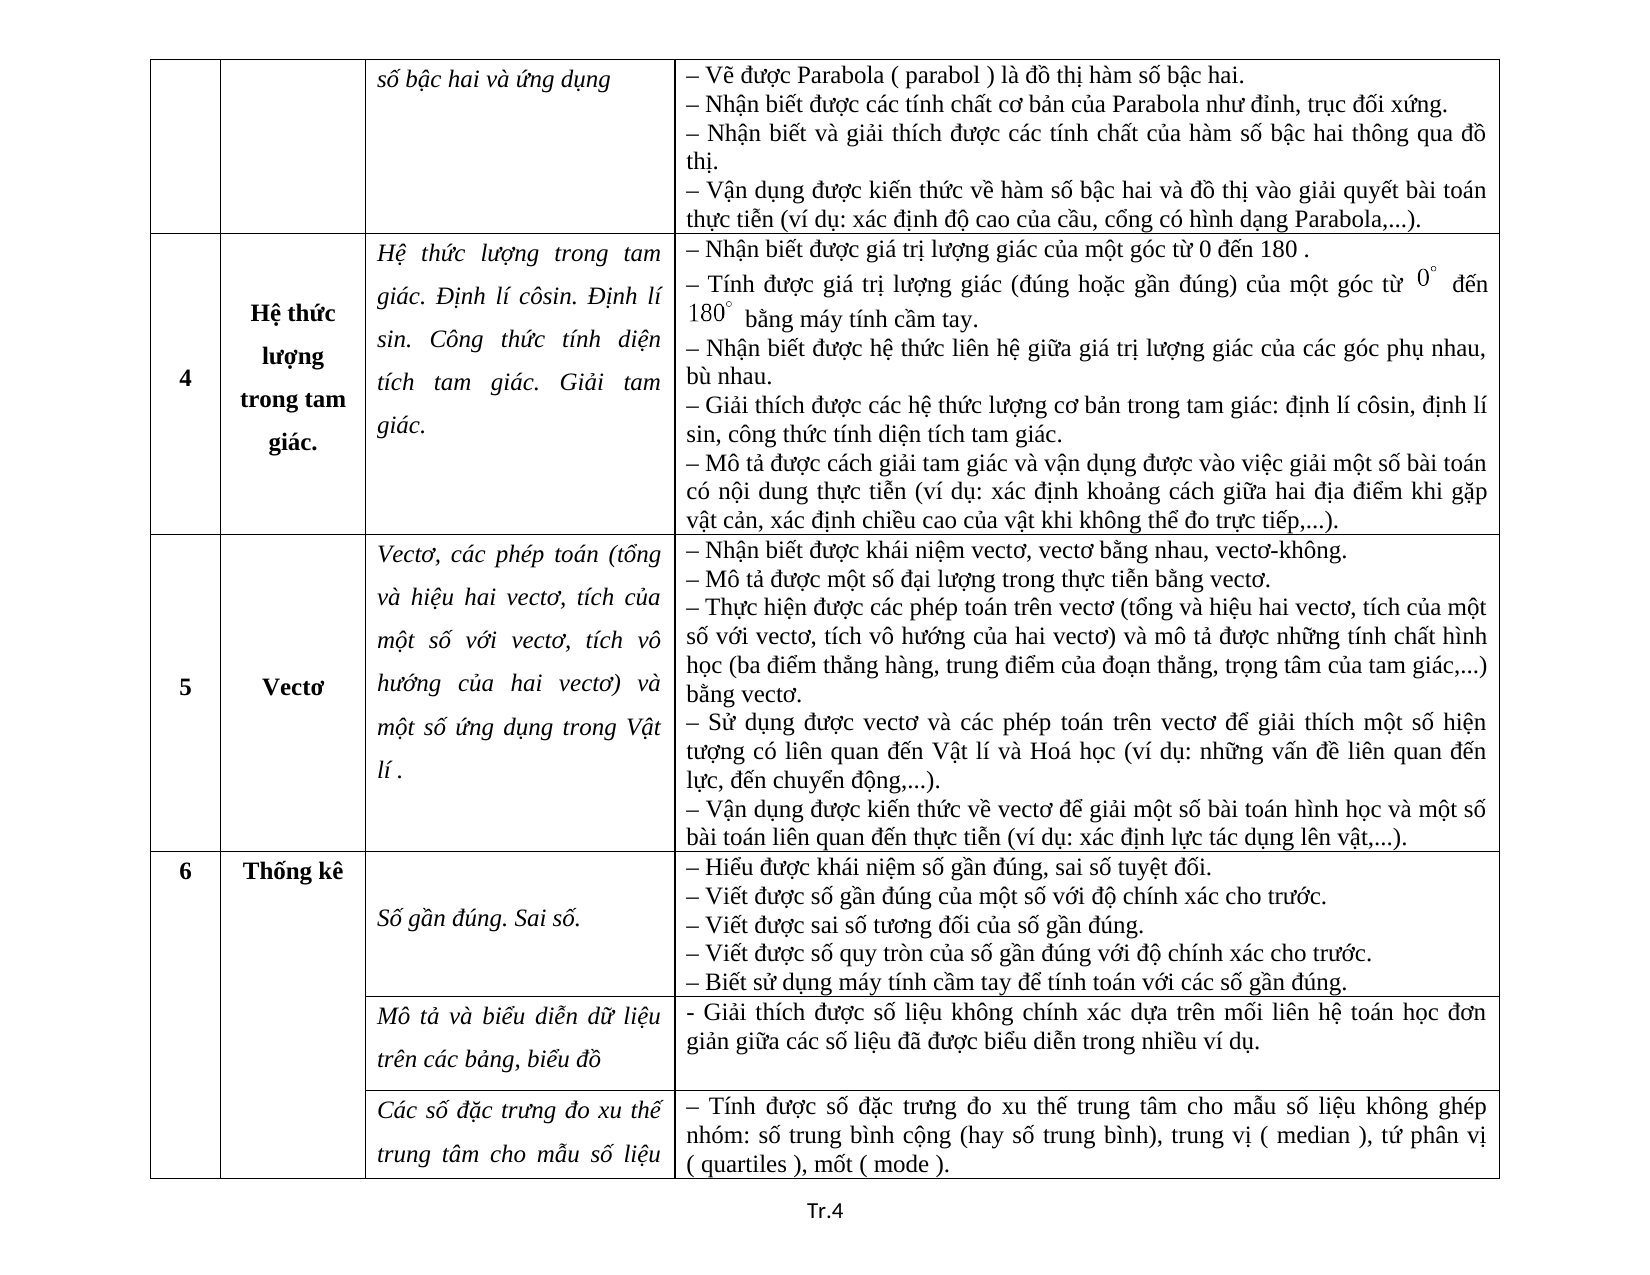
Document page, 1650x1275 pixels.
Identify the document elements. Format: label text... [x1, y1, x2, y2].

table_cell Số gần đúng. Sai số. [366, 852, 674, 996]
table_cell – Hiểu được khái niệm số gần đúng, sai số tuyệt đối. – Viết được số gần đúng của một số với độ chính xác cho trước. – Viết được sai số tương đối của số gần đúng. – Viết được số quy tròn của số gần đúng với độ chính xác cho trước. – Biết sử dụng máy tính cầm tay để tính toán với các số gần đúng. [676, 852, 1499, 996]
table_cell 5 [151, 535, 220, 851]
table_cell - Giải thích được số liệu không chính xác dựa trên mối liên hệ toán học đơn giản giữa các số liệu đã được biểu diễn trong nhiều ví dụ. [676, 997, 1499, 1090]
table_cell Vectơ, các phép toán (tổng và hiệu hai vectơ, tích của một số với vectơ, tích vô hướng của hai vectơ) và một số ứng dụng trong Vật lí . [366, 535, 674, 851]
table_cell 4 [151, 234, 220, 534]
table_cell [366, 1091, 674, 1178]
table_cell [676, 1091, 1499, 1178]
table_cell Thống kê [221, 852, 365, 1178]
table_cell Vectơ [221, 535, 365, 851]
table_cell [366, 60, 674, 233]
table_cell Hệ thức lượng trong tam giác. Định lí côsin. Định lí sin. Công thức tính diện tích tam giác. Giải tam giác. [366, 234, 674, 534]
table_cell Mô tả và biểu diễn dữ liệu trên các bảng, biểu đồ [366, 997, 674, 1090]
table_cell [676, 60, 1499, 233]
table_cell – Nhận biết được giá trị lượng giác của một góc từ  đến 18 . – Tính được giá trị lượng giác (đúng hoặc gần đúng) của một góc từ đến bằng máy tính cầm tay. – Nhận biết được hệ thức liên hệ giữa giá trị lượng giác của các góc phụ nhau, bù nhau. – Giải thích được các hệ thức lượng cơ bản trong tam giác: định lí côsin, định lí sin, công thức tính diện tích tam giác. – Mô tả được cách giải tam giác và vận dụng được vào việc giải một số bài toán có nội dung thực tiễn (ví dụ: xác định khoảng cách giữa hai địa điểm khi gặp vật cản, xác định chiều cao của vật khi không thể đo trực tiếp,...). [676, 234, 1499, 534]
table_cell Hệ thức lượng trong tam giác. [221, 234, 365, 534]
table_cell – Nhận biết được khái niệm vectơ, vectơ bằng nhau, vectơ-không. – Mô tả được một số đại lượng trong thực tiễn bằng vectơ. – Thực hiện được các phép toán trên vectơ (tổng và hiệu hai vectơ, tích của một số với vectơ, tích vô hướng của hai vectơ) và mô tả được những tính chất hình học (ba điểm thẳng hàng, trung điểm của đoạn thẳng, trọng tâm của tam giác,...) bằng vectơ. – Sử dụng được vectơ và các phép toán trên vectơ để giải thích một số hiện tượng có liên quan đến Vật lí và Hoá học (ví dụ: những vấn đề liên quan đến lực, đến chuyển động,...). – Vận dụng được kiến thức về vectơ để giải một số bài toán hình học và một số bài toán liên quan đến thực tiễn (ví dụ: xác định lực tác dụng lên vật,...). [676, 535, 1499, 851]
table_cell 6 [151, 852, 220, 1178]
